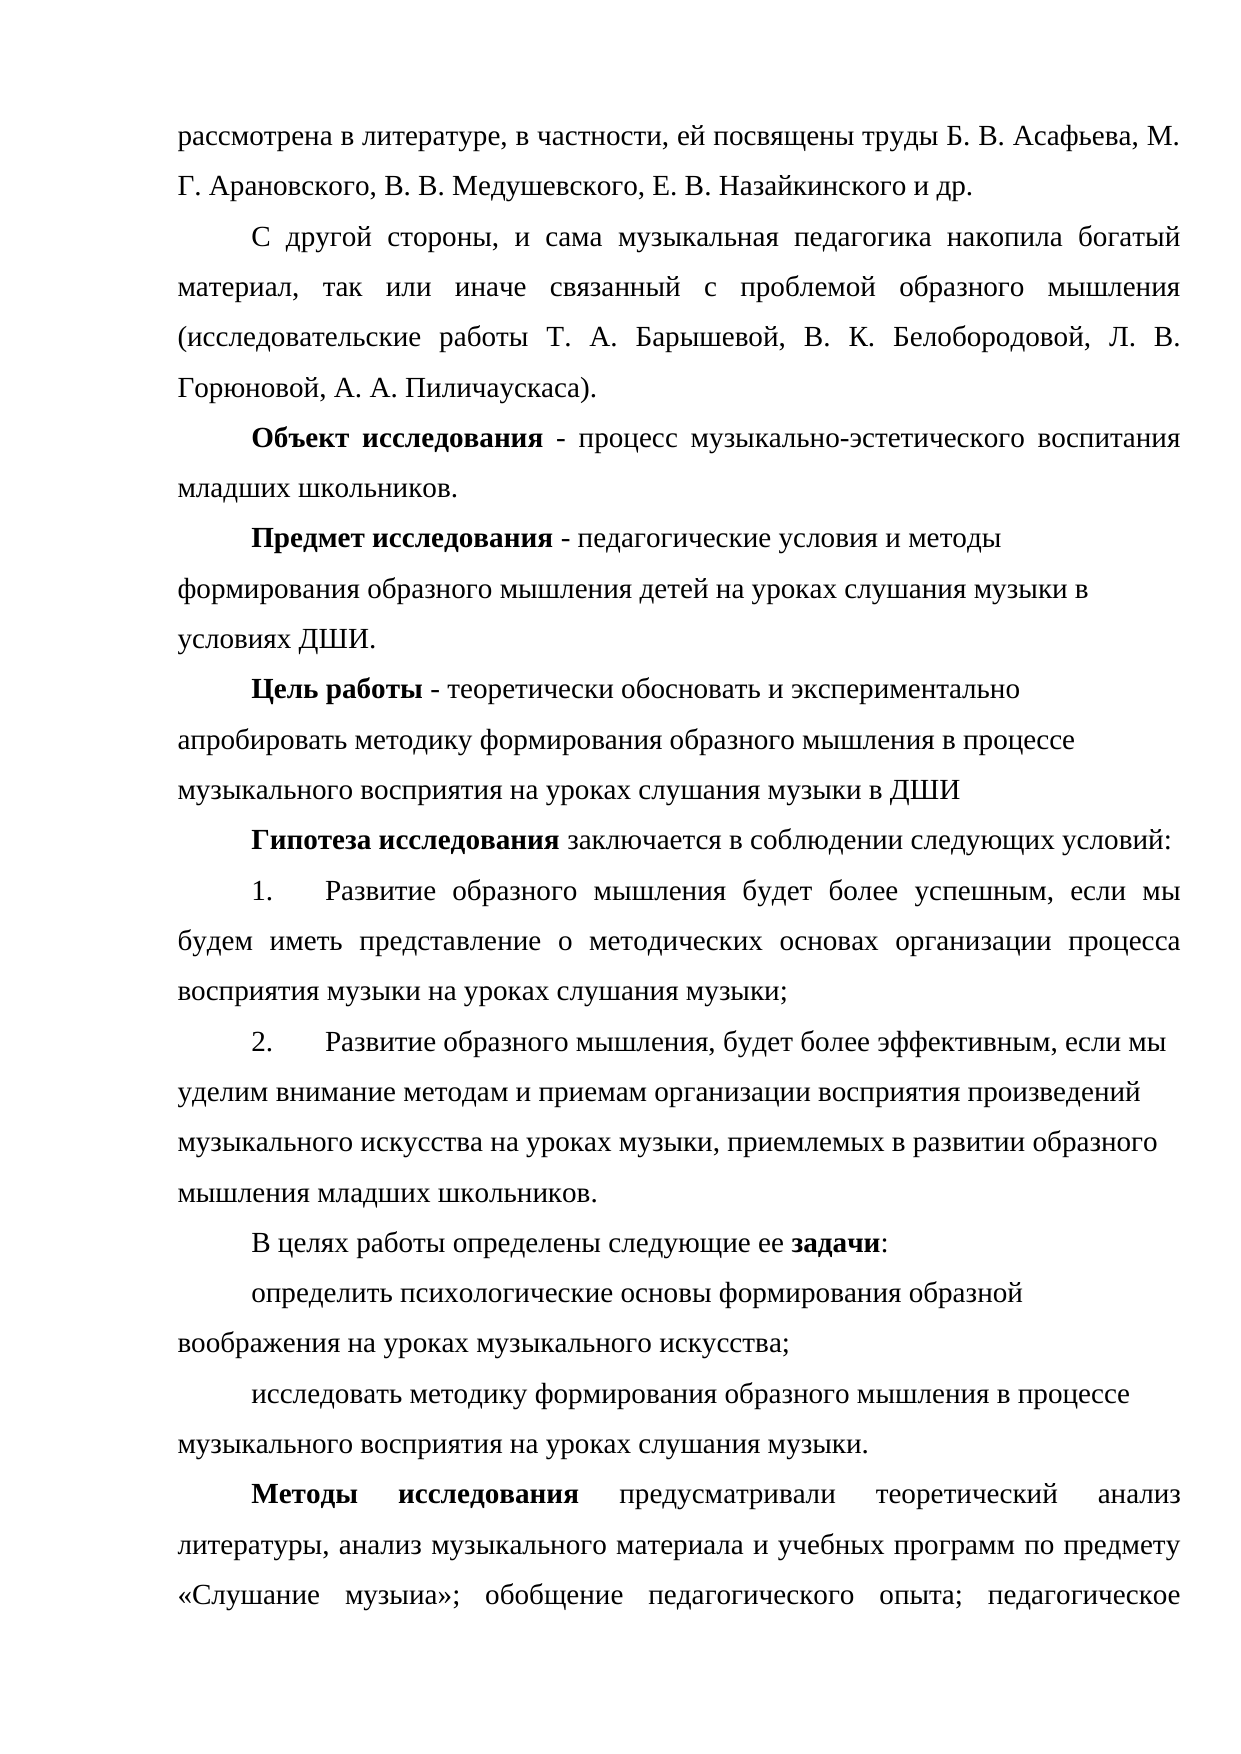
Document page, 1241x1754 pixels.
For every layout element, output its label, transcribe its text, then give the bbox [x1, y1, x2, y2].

text Гипотеза исследования заключается в соблюдении следующих условий: [177, 822, 1181, 856]
text С другой стороны, и сама музыкальная педагогика накопила богатый материал, так или иначе связанный с проблемой образного мышления (исследовательские работы Т. А. Барышевой, В. К. Белобородовой, Л. В. Горюновой, А. А. Пиличаускаса). [177, 219, 1181, 403]
text исследовать методику формирования образного мышления в процессе музыкального восприятия на уроках слушания музыки. [177, 1376, 1181, 1460]
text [177, 1477, 1181, 1611]
text 2. Развитие образного мышления, будет более эффективным, если мы уделим внимание методам и приемам организации восприятия произведений музыкального искусства на уроках музыки, приемлемых в развитии образного мышления младших школьников. [177, 1024, 1181, 1208]
text Предмет исследования - педагогические условия и методы формирования образного мышления детей на уроках слушания музыки в условиях ДШИ. [177, 521, 1181, 655]
text Объект исследования - процесс музыкально-эстетического воспитания младших школьников. [177, 420, 1181, 504]
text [177, 118, 1181, 202]
text Цель работы - теоретически обосновать и экспериментально апробировать методику формирования образного мышления в процессе музыкального восприятия на уроках слушания музыки в ДШИ [177, 672, 1181, 806]
text В целях работы определены следующие ее задачи: [177, 1225, 1181, 1258]
text 1. Развитие образного мышления будет более успешным, если мы будем иметь представление о методических основах организации процесса восприятия музыки на уроках слушания музыки; [177, 873, 1181, 1007]
text определить психологические основы формирования образной воображения на уроках музыкального искусства; [177, 1275, 1181, 1359]
